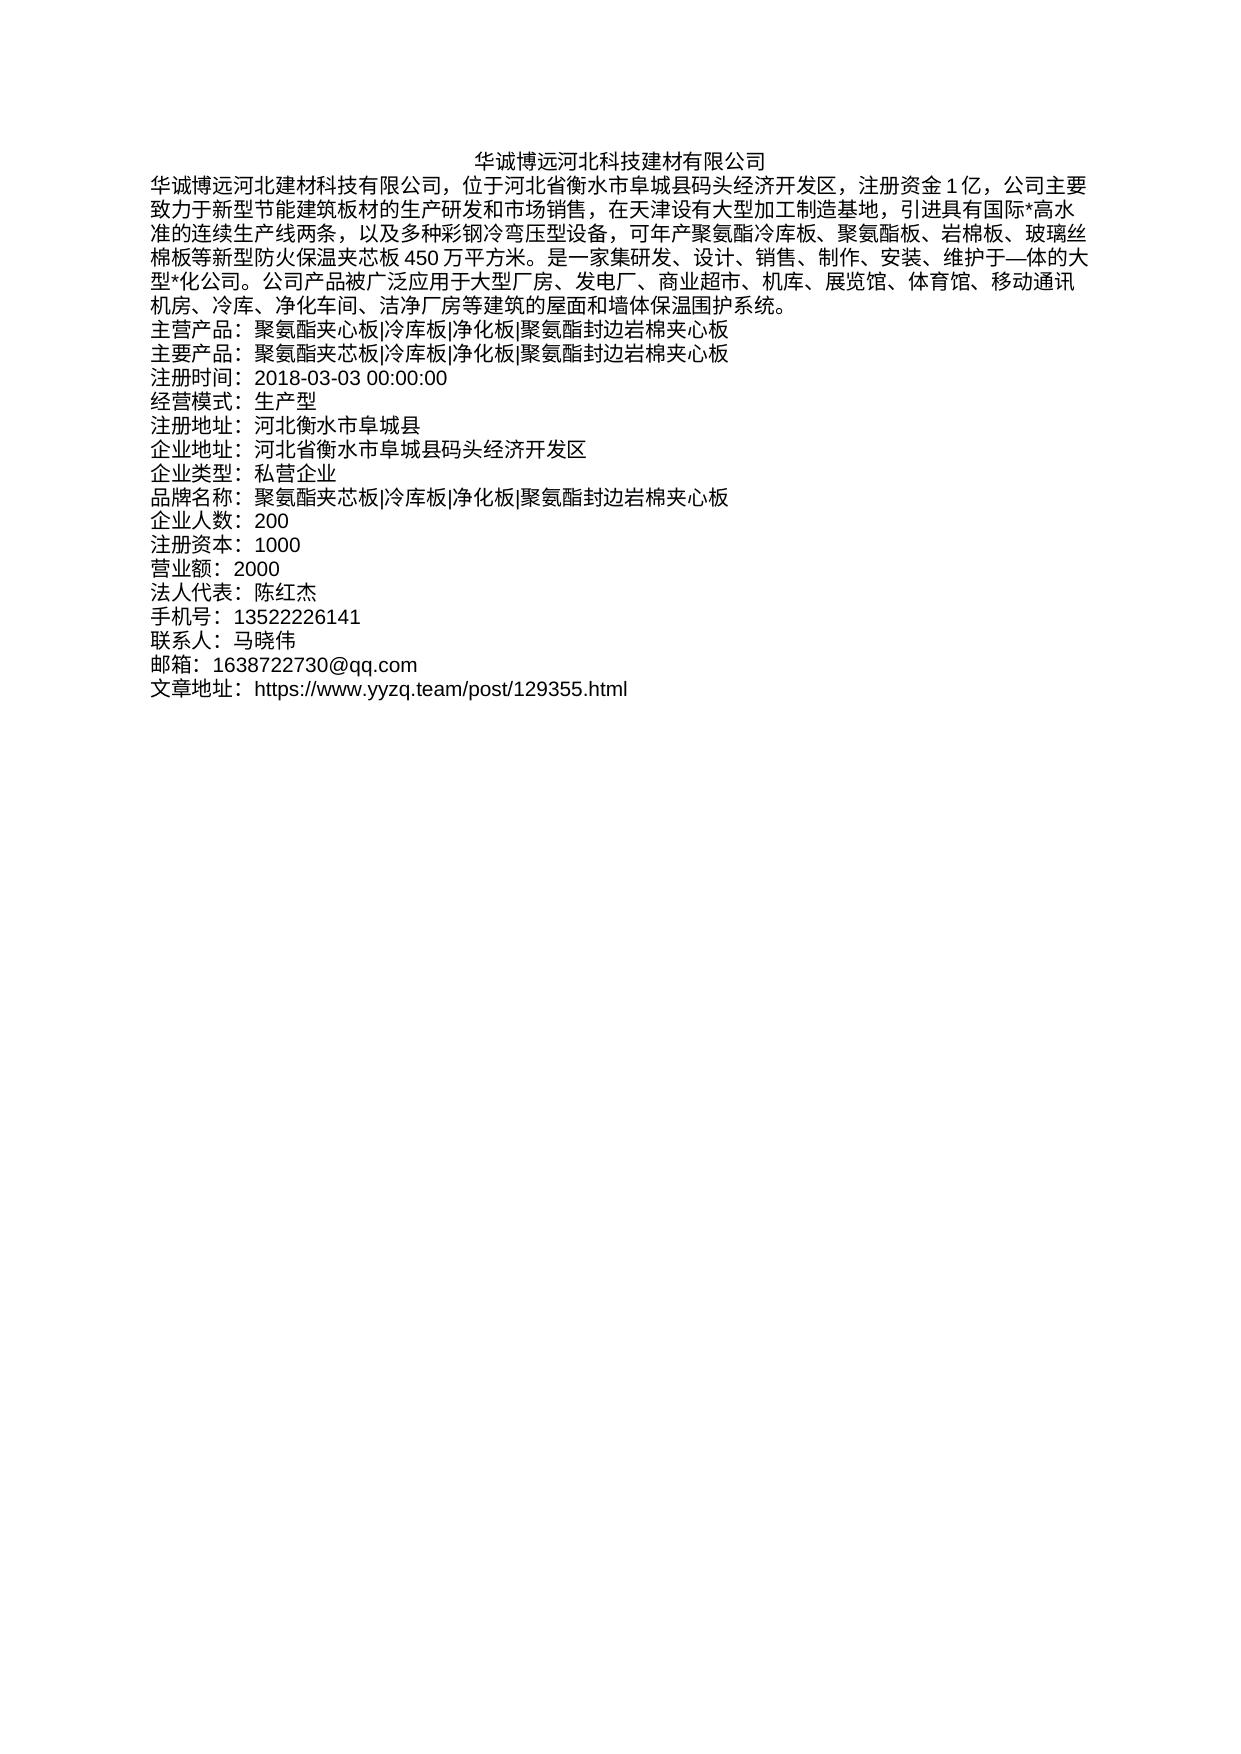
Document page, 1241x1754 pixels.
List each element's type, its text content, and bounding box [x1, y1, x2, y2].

text 营业额：2000 [150, 557, 1090, 581]
text 主营产品：聚氨酯夹心板|冷库板|净化板|聚氨酯封边岩棉夹心板 [150, 318, 1090, 342]
text 企业人数：200 [150, 509, 1090, 533]
text 企业地址：河北省衡水市阜城县码头经济开发区 [150, 437, 1090, 461]
text 邮箱：1638722730@qq.com [150, 653, 1090, 677]
text 品牌名称：聚氨酯夹芯板|冷库板|净化板|聚氨酯封边岩棉夹心板 [150, 485, 1090, 509]
text 法人代表：陈红杰 [150, 581, 1090, 605]
text 华诚博远河北科技建材有限公司 [150, 150, 1090, 174]
text 主要产品：聚氨酯夹芯板|冷库板|净化板|聚氨酯封边岩棉夹心板 [150, 342, 1090, 366]
text 经营模式：生产型 [150, 389, 1090, 413]
text 注册时间：2018-03-03 00:00:00 [150, 366, 1090, 389]
text 注册资本：1000 [150, 533, 1090, 557]
text 联系人：马晓伟 [150, 629, 1090, 653]
text 注册地址：河北衡水市阜城县 [150, 413, 1090, 437]
text 文章地址：https://www.yyzq.team/post/129355.html [150, 677, 1090, 701]
text 企业类型：私营企业 [150, 461, 1090, 485]
text 手机号：13522226141 [150, 605, 1090, 629]
text 华诚博远河北建材科技有限公司，位于河北省衡水市阜城县码头经济开发区，注册资金1亿，公司主要致力于新型节能建筑板材的生产研发和市场销售，在天津设有大型加工制造基地，引进具有国际*高水准的连续生产线两条，以及多种彩钢冷弯压型设备，可年产聚氨酯冷库板、聚氨酯板、岩棉板、玻璃丝棉板等新型防火保温夹芯板450万平方米。是一家集研发、设计、销售、制作、安装、维护于—体的大型*化公司。公司产品被广泛应用于大型厂房、发电厂、商业超市、机库、展览馆、体育馆、移动通讯机房、冷库、净化车间、洁净厂房等建筑的屋面和墙体保温围护系统。 [150, 174, 1090, 318]
